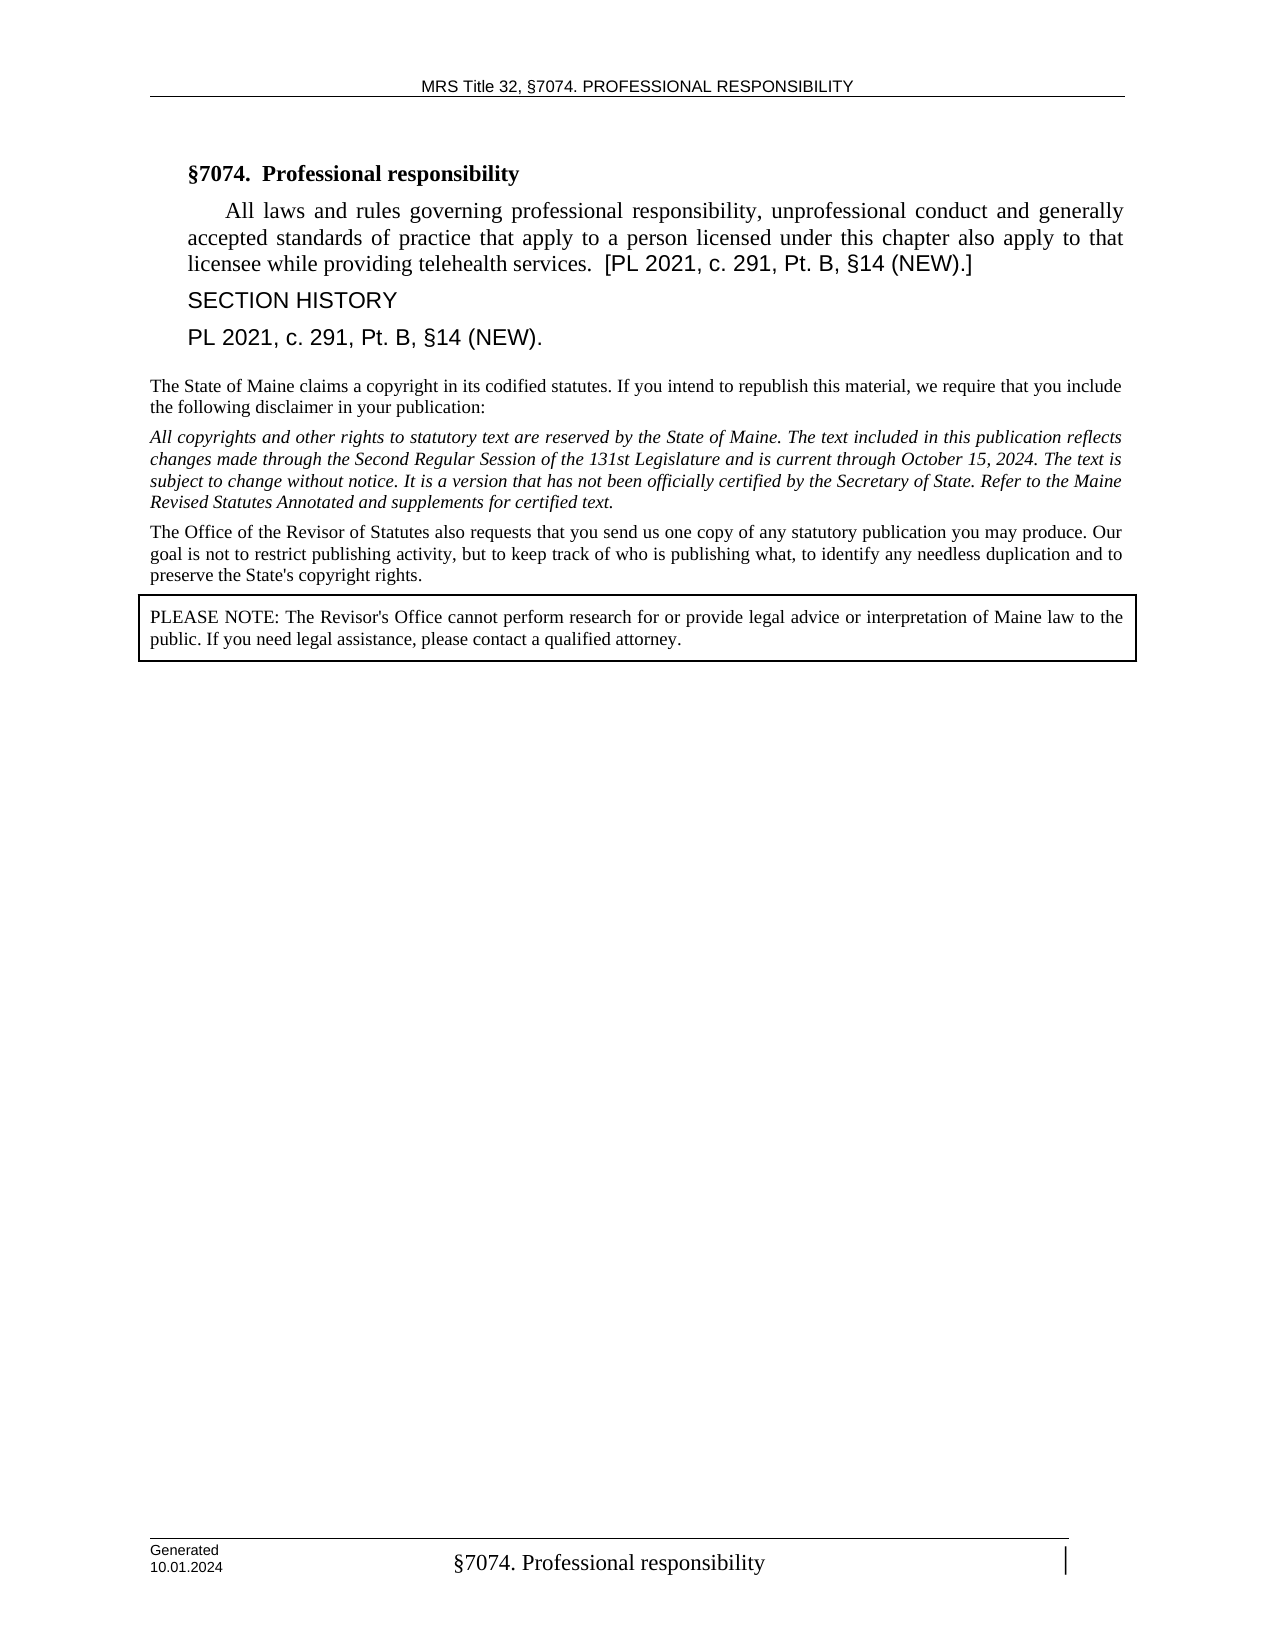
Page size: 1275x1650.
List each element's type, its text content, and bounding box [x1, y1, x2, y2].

text The State of Maine claims a copyright in its codified statutes. If you intend to republish this material, we require that you include the following disclaimer in your publication: [150, 375, 1125, 418]
text PLEASE NOTE: The Revisor's Office cannot perform research for or provide legal advice or interpretation of Maine law to the public. If you need legal assistance, please contact a qualified attorney. [140, 596, 1135, 660]
text PL 2021, c. 291, Pt. B, §14 (NEW). [187, 323, 1125, 350]
text The Office of the Revisor of Statutes also requests that you send us one copy of any statutory publication you may produce. Our goal is not to restrict publishing activity, but to keep track of who is publishing what, to identify any needless duplication and to preserve the State's copyright rights. [150, 521, 1125, 586]
text §7074. Professional responsibility [187, 160, 1125, 187]
text SECTION HISTORY [187, 287, 1125, 313]
text All laws and rules governing professional responsibility, unprofessional conduct and generally accepted standards of practice that apply to a person licensed under this chapter also apply to that licensee while providing telehealth services. [PL 2021, c. 291, Pt. B, §14 (NEW).] [187, 197, 1125, 276]
text All copyrights and other rights to statutory text are reserved by the State of Maine. The text included in this publication reflects changes made through the Second Regular Session of the 131st Legislature and is current through October 15, 2024 . The text is subject to change without notice. It is a version that has not been officially certified by the Secretary of State. Refer to the Maine Revised Statutes Annotated and supplements for certified text. [150, 426, 1125, 513]
